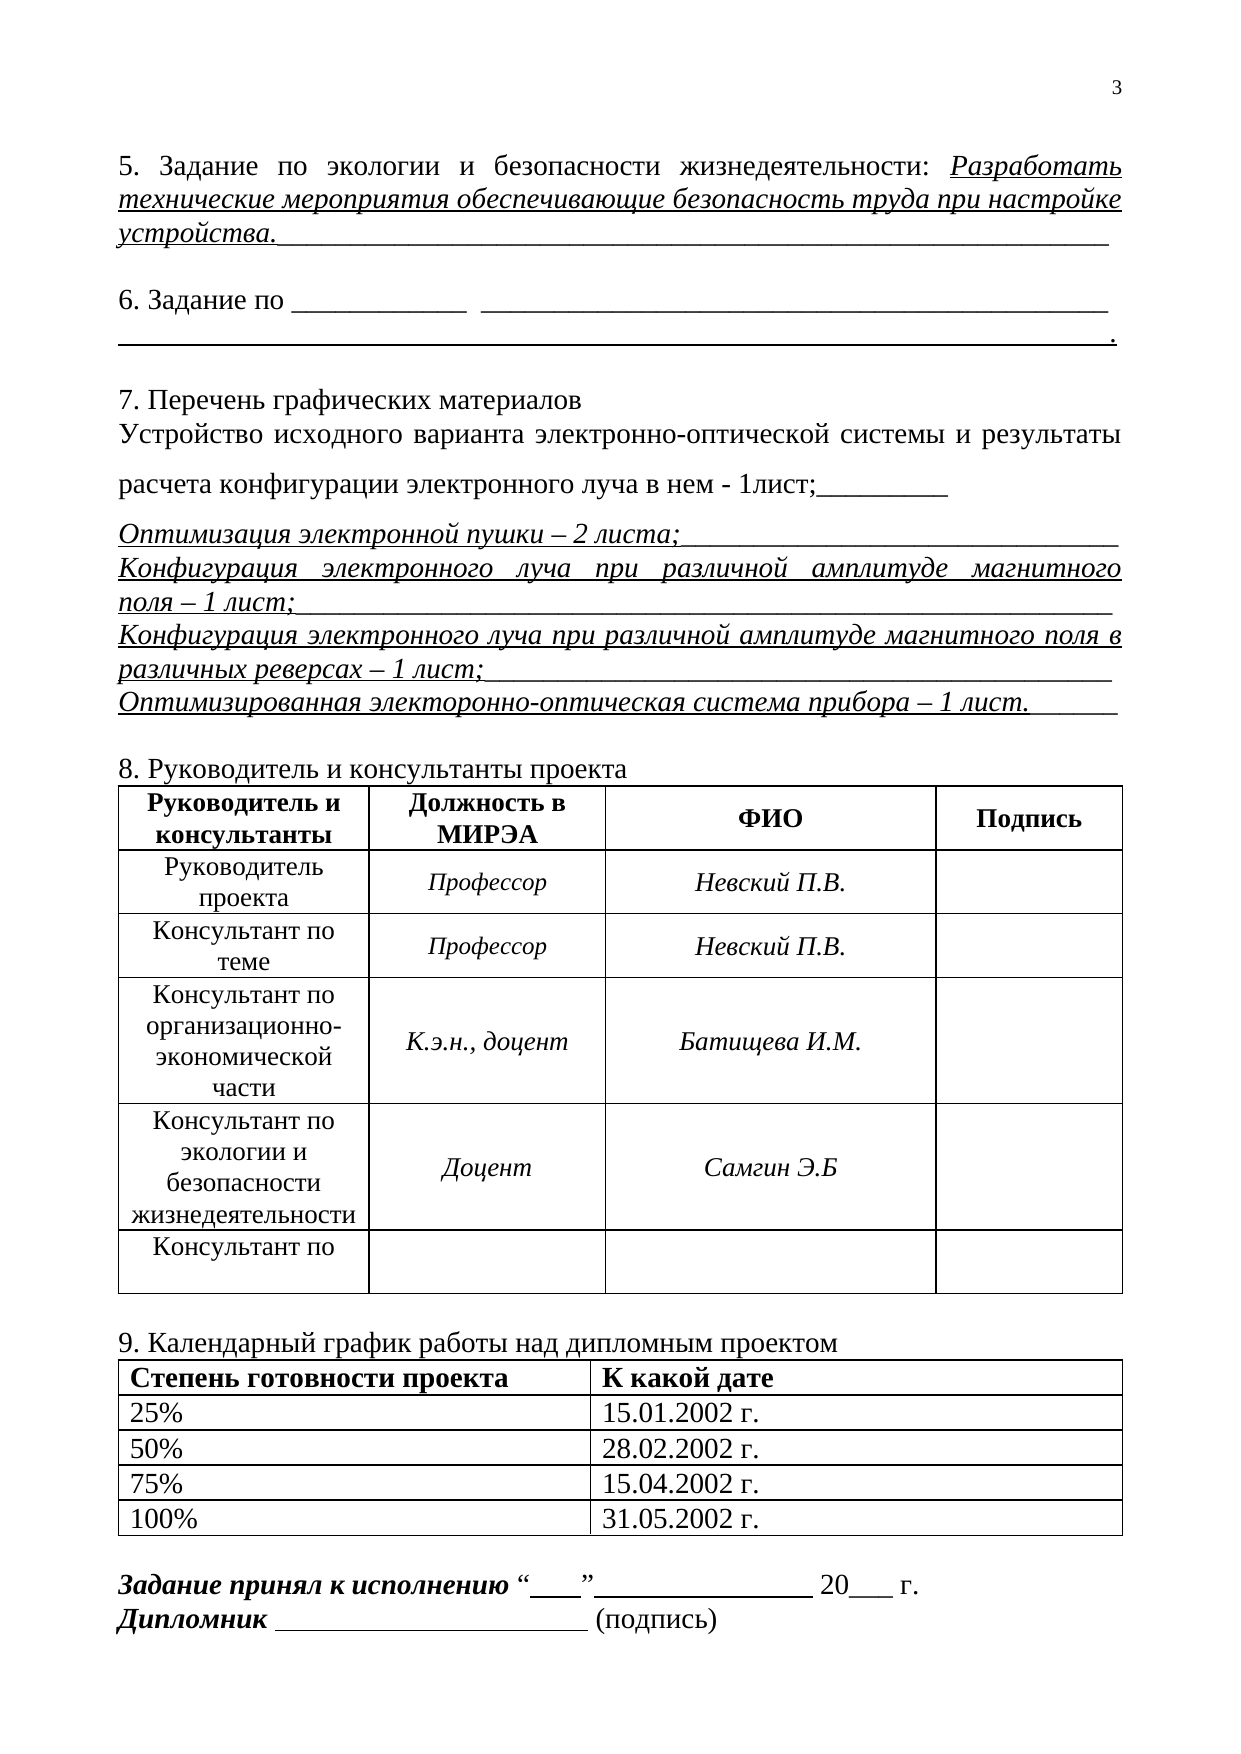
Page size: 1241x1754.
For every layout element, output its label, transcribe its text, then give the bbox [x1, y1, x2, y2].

table_cell 75% [119, 1466, 590, 1499]
table_cell Батищева И.М. [606, 978, 935, 1103]
table_cell 28.02.2002 г. [591, 1431, 1122, 1464]
table_cell Консультант по организационно-экономической части [119, 978, 368, 1103]
text Задание принял к исполнению “ ” 20___ г. [118, 1567, 1122, 1601]
table_cell Консультант по [119, 1231, 368, 1293]
text 5. Задание по экологии и безопасности жизнедеятельности: Разработать технические мероприятия обеспечивающие безопасность труда при настройке устройства._________________________________________________________ [118, 148, 1122, 210]
text Оптимизированная электоронно-оптическая система прибора – 1 лист.______ [118, 684, 1122, 718]
table_cell Консультант по экологии и безопасности жизнедеятельности [119, 1104, 368, 1229]
text 5. Задание по экологии и безопасности жизнедеятельности: Разработать технические мероприятия обеспечивающие безопасность труда при настройке устройства._________________________________________________________ [118, 212, 1122, 248]
text 9. Календарный график работы над дипломным проектом [118, 1325, 1122, 1359]
table_cell 31.05.2002 г. [591, 1501, 1122, 1534]
table_cell Руководитель проекта [119, 851, 368, 913]
table_header Руководитель и консультанты [119, 787, 368, 849]
text Оптимизация электронной пушки – 2 листа;______________________________ [118, 517, 1122, 550]
table_header ФИО [606, 787, 935, 849]
table_cell [937, 914, 1122, 977]
table_cell Самгин Э.Б [606, 1104, 935, 1229]
table_cell 15.01.2002 г. [591, 1396, 1122, 1429]
table_cell [606, 1231, 935, 1293]
text . [118, 315, 1122, 349]
table_header Подпись [937, 787, 1122, 849]
table_cell 50% [119, 1431, 590, 1464]
text Устройство исходного варианта электронно-оптической системы и результаты расчета конфигурации электронного луча в нем - 1лист;_________ [118, 416, 1122, 500]
table_cell 25% [119, 1396, 590, 1429]
table_cell [937, 851, 1122, 913]
table_header Должность в МИРЭА [370, 787, 605, 849]
table_cell Профессор [370, 914, 605, 977]
table_cell Невский П.В. [606, 914, 935, 977]
table_header К какой дате [591, 1361, 1122, 1394]
table_cell 15.04.2002 г. [591, 1466, 1122, 1499]
text Конфигурация электронного луча при различной амплитуде магнитного поля – 1 лист;________________________________________________________ [118, 581, 1122, 617]
table_cell [937, 1231, 1122, 1293]
table_cell Доцент [370, 1104, 605, 1229]
table_cell [370, 1231, 605, 1293]
text Конфигурация электронного луча при различной амплитуде магнитного поля в различных реверсах – 1 лист;___________________________________________ [118, 648, 1122, 684]
table_cell Профессор [370, 851, 605, 913]
text 8. Руководитель и консультанты проекта [118, 751, 1122, 785]
table_cell [937, 1104, 1122, 1229]
table_cell [937, 978, 1122, 1103]
text 7. Перечень графических материалов [118, 382, 1122, 416]
table_cell Консультант по теме [119, 914, 368, 977]
text Конфигурация электронного луча при различной амплитуде магнитного поля – 1 лист;________________________________________________________ [118, 550, 1122, 579]
table_cell К.э.н., доцент [370, 978, 605, 1103]
table_header Степень готовности проекта [119, 1361, 590, 1394]
text 6. Задание по ____________ ___________________________________________ [118, 282, 1122, 315]
text Дипломник (подпись) [118, 1601, 1122, 1634]
table_cell 100% [119, 1501, 590, 1534]
text Конфигурация электронного луча при различной амплитуде магнитного поля в различных реверсах – 1 лист;___________________________________________ [118, 617, 1122, 646]
table_cell Невский П.В. [606, 851, 935, 913]
